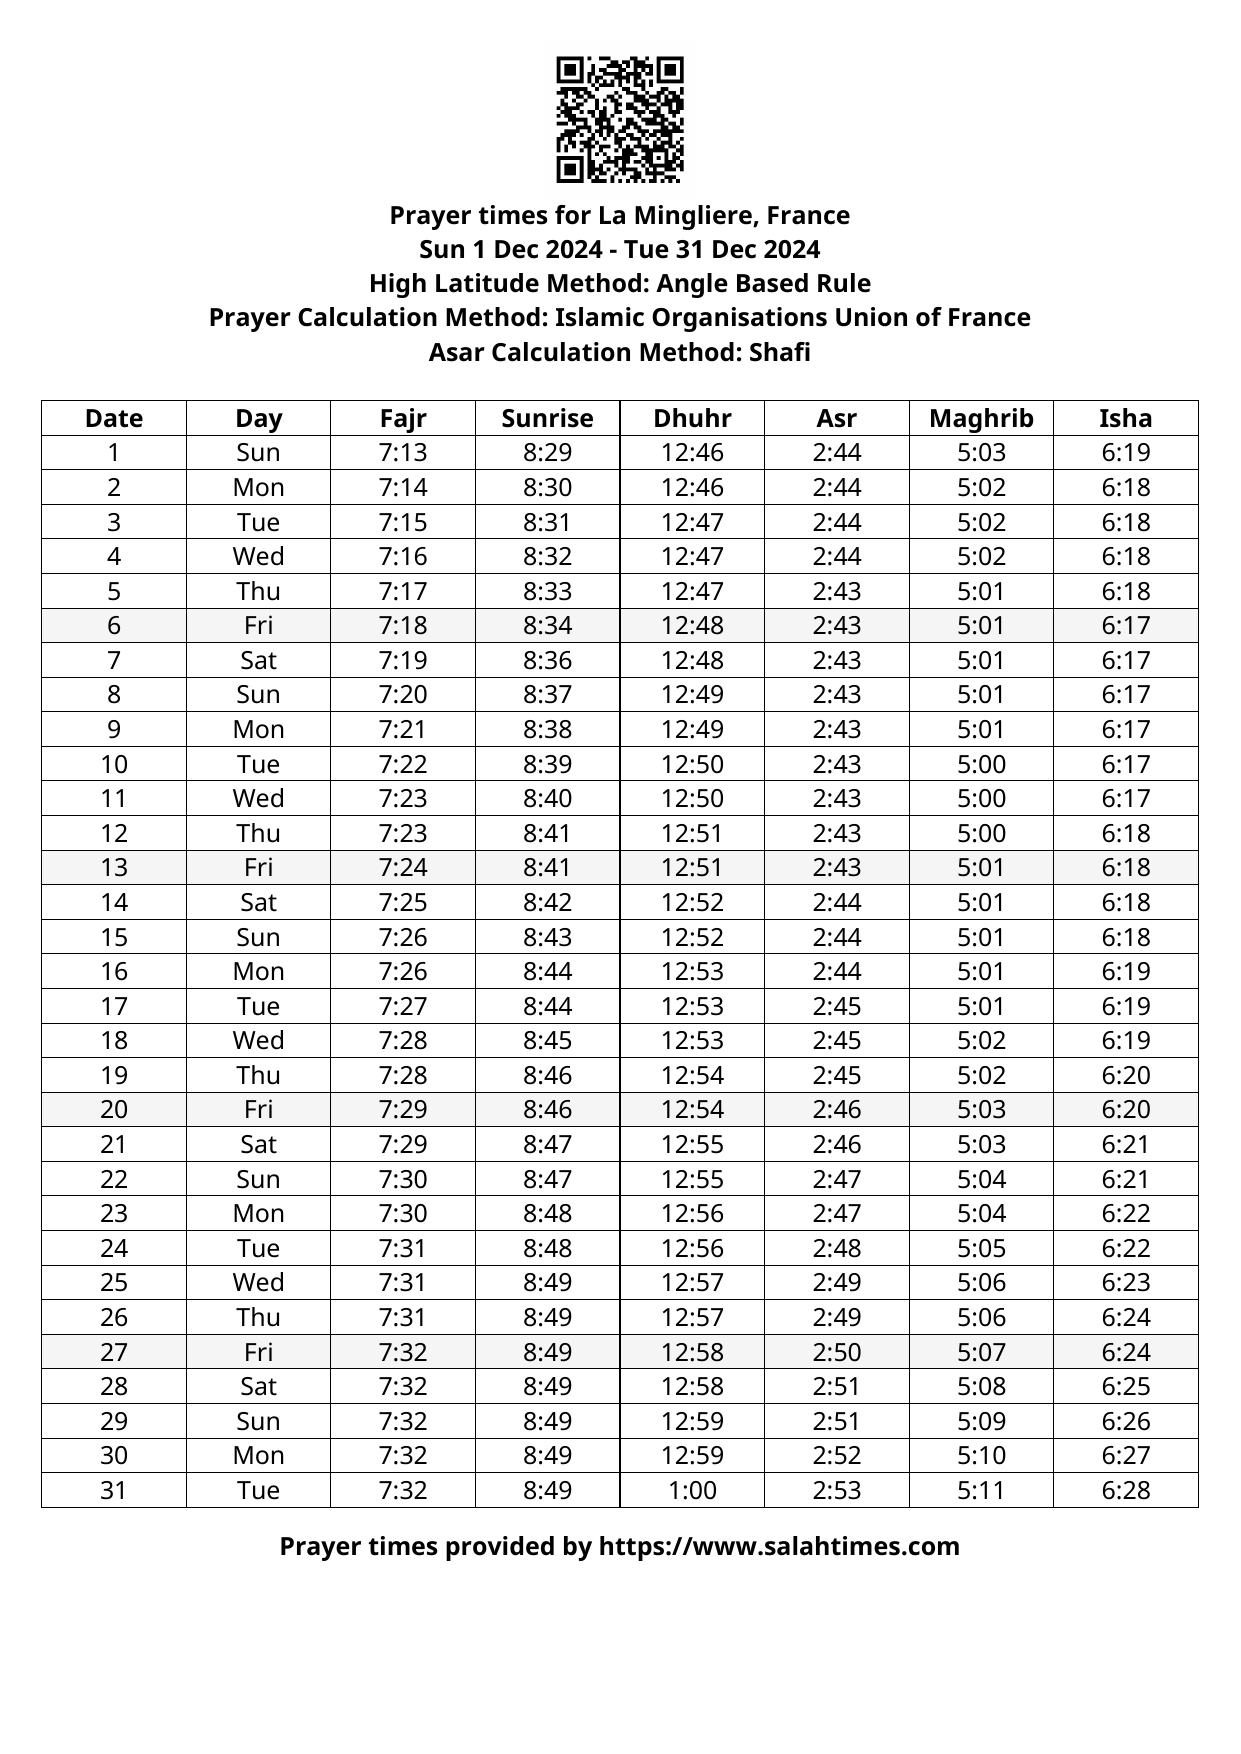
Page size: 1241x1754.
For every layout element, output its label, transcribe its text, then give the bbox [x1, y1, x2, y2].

table_cell 5:01 [910, 885, 1053, 919]
table_cell 5:03 [910, 436, 1053, 469]
table_cell 2:52 [765, 1439, 909, 1472]
table_cell 6:17 [1054, 781, 1198, 815]
table_cell 6:18 [1054, 574, 1198, 607]
table_cell 10 [42, 747, 186, 780]
table_cell 9 [42, 712, 186, 746]
table_cell 25 [42, 1266, 186, 1299]
table_cell 12:57 [621, 1300, 764, 1334]
table_cell 8:38 [476, 712, 619, 746]
table_cell Thu [187, 574, 330, 607]
table_cell 2:43 [765, 574, 909, 607]
table_cell 8:34 [476, 609, 619, 642]
table_cell 5:02 [910, 1058, 1053, 1092]
table_header Sunrise [476, 401, 619, 434]
table_cell 12:58 [621, 1335, 764, 1368]
table_cell 23 [42, 1196, 186, 1230]
table_cell 8:36 [476, 643, 619, 677]
table_cell 2:43 [765, 747, 909, 780]
table_cell 2:43 [765, 609, 909, 642]
table_cell 6:22 [1054, 1196, 1198, 1230]
table_cell Sat [187, 885, 330, 919]
table_cell 6:18 [1054, 920, 1198, 953]
table_cell 12:55 [621, 1127, 764, 1161]
table_cell 6 [42, 609, 186, 642]
table_cell 6:24 [1054, 1335, 1198, 1368]
table_cell 2:43 [765, 816, 909, 849]
table_cell 19 [42, 1058, 186, 1092]
table_cell 6:21 [1054, 1162, 1198, 1195]
table_cell 6:18 [1054, 505, 1198, 538]
table_cell 7:30 [331, 1196, 475, 1230]
table_cell 12:53 [621, 989, 764, 1022]
table_cell Thu [187, 1058, 330, 1092]
table_cell 5:01 [910, 954, 1053, 988]
text Asar Calculation Method: Shafi [42, 334, 1198, 368]
table_cell 6:24 [1054, 1300, 1198, 1334]
table_cell Mon [187, 1196, 330, 1230]
table_cell 5:06 [910, 1266, 1053, 1299]
table_cell 2:46 [765, 1127, 909, 1161]
table_cell 2:43 [765, 851, 909, 884]
table_cell Sun [187, 1162, 330, 1195]
table_cell 30 [42, 1439, 186, 1472]
table_cell 6:22 [1054, 1231, 1198, 1264]
table_cell 5:04 [910, 1196, 1053, 1230]
table_cell 6:26 [1054, 1404, 1198, 1437]
table_cell 11 [42, 781, 186, 815]
text High Latitude Method: Angle Based Rule [42, 266, 1198, 300]
table_cell 6:20 [1054, 1093, 1198, 1126]
table_cell 7:19 [331, 643, 475, 677]
table_cell 8:49 [476, 1439, 619, 1472]
table_cell 28 [42, 1369, 186, 1403]
table_cell 12:53 [621, 954, 764, 988]
table_cell 24 [42, 1231, 186, 1264]
table_cell 2:49 [765, 1300, 909, 1334]
table_cell 12:49 [621, 712, 764, 746]
table_cell 8:30 [476, 470, 619, 504]
table_cell 8:31 [476, 505, 619, 538]
table_cell 2:53 [765, 1473, 909, 1507]
table_cell 1:00 [621, 1473, 764, 1507]
table_cell 12:50 [621, 781, 764, 815]
table_cell 8:47 [476, 1162, 619, 1195]
table_cell 2:48 [765, 1231, 909, 1264]
table_cell 7:27 [331, 989, 475, 1022]
table_cell 6:17 [1054, 643, 1198, 677]
table_cell 12:56 [621, 1231, 764, 1264]
table_cell 7:25 [331, 885, 475, 919]
table_cell 6:18 [1054, 539, 1198, 573]
table_cell 2:44 [765, 436, 909, 469]
table_cell 12:47 [621, 505, 764, 538]
table_cell 8:47 [476, 1127, 619, 1161]
text Sun 1 Dec 2024 - Tue 31 Dec 2024 [42, 232, 1198, 266]
table_cell 7:16 [331, 539, 475, 573]
table_cell 12:52 [621, 885, 764, 919]
table_cell 2:44 [765, 885, 909, 919]
picture [542, 41, 699, 198]
table_cell 2:44 [765, 539, 909, 573]
table_cell 7:29 [331, 1127, 475, 1161]
table_cell 12:46 [621, 470, 764, 504]
table_cell 7:29 [331, 1093, 475, 1126]
table_cell 12:46 [621, 436, 764, 469]
table_cell 6:19 [1054, 989, 1198, 1022]
table_cell 8:48 [476, 1196, 619, 1230]
table_cell 6:17 [1054, 609, 1198, 642]
table_cell 2:47 [765, 1196, 909, 1230]
table_cell 7:31 [331, 1231, 475, 1264]
table_cell 2:44 [765, 954, 909, 988]
table_cell 5:05 [910, 1231, 1053, 1264]
table_cell Tue [187, 747, 330, 780]
table_cell 8:41 [476, 851, 619, 884]
table_cell 5:01 [910, 643, 1053, 677]
table_cell Sun [187, 436, 330, 469]
table_cell 2:46 [765, 1093, 909, 1126]
table_cell 8:42 [476, 885, 619, 919]
table_cell 7:21 [331, 712, 475, 746]
table_cell 12:59 [621, 1439, 764, 1472]
table_cell 2:45 [765, 989, 909, 1022]
table_cell 6:18 [1054, 816, 1198, 849]
table_cell 6:20 [1054, 1058, 1198, 1092]
table_cell 7:32 [331, 1369, 475, 1403]
table_cell 12:55 [621, 1162, 764, 1195]
table_cell 2:44 [765, 920, 909, 953]
table_cell Sun [187, 678, 330, 711]
table_cell 7:26 [331, 954, 475, 988]
table_cell 2:51 [765, 1404, 909, 1437]
table_cell 7 [42, 643, 186, 677]
table_cell 12:48 [621, 643, 764, 677]
table_cell 12:47 [621, 574, 764, 607]
table_cell 7:15 [331, 505, 475, 538]
table_header Date [42, 401, 186, 434]
table_cell 7:26 [331, 920, 475, 953]
table_cell Sat [187, 1127, 330, 1161]
table_cell Sun [187, 1404, 330, 1437]
table_cell 7:30 [331, 1162, 475, 1195]
table_cell 5:01 [910, 851, 1053, 884]
table_cell Fri [187, 609, 330, 642]
table_cell 12:49 [621, 678, 764, 711]
table_cell 7:32 [331, 1404, 475, 1437]
table_cell 6:18 [1054, 885, 1198, 919]
table_cell 6:19 [1054, 954, 1198, 988]
table_cell Sun [187, 920, 330, 953]
table_cell 2 [42, 470, 186, 504]
table_cell 5:09 [910, 1404, 1053, 1437]
table_cell 29 [42, 1404, 186, 1437]
table_cell Tue [187, 505, 330, 538]
text Prayer times for La Mingliere, France [42, 198, 1198, 232]
table_header Asr [765, 401, 909, 434]
table_cell 14 [42, 885, 186, 919]
table_header Maghrib [910, 401, 1053, 434]
table_cell 2:49 [765, 1266, 909, 1299]
table_cell 6:23 [1054, 1266, 1198, 1299]
table_cell 22 [42, 1162, 186, 1195]
table_cell 8:29 [476, 436, 619, 469]
table_cell Tue [187, 1473, 330, 1507]
table_cell 5:01 [910, 574, 1053, 607]
table_cell 2:44 [765, 470, 909, 504]
table_cell 7:24 [331, 851, 475, 884]
table_cell 15 [42, 920, 186, 953]
table_cell Fri [187, 851, 330, 884]
table_cell 5:01 [910, 989, 1053, 1022]
table_cell 12 [42, 816, 186, 849]
table_cell 2:45 [765, 1024, 909, 1057]
table_cell 6:17 [1054, 678, 1198, 711]
table_cell 12:57 [621, 1266, 764, 1299]
table_cell 8:48 [476, 1231, 619, 1264]
table_cell 8:43 [476, 920, 619, 953]
table_cell 2:43 [765, 781, 909, 815]
table_cell 8:45 [476, 1024, 619, 1057]
table_cell 20 [42, 1093, 186, 1126]
table_cell 5:11 [910, 1473, 1053, 1507]
table_header Dhuhr [621, 401, 764, 434]
table_cell 3 [42, 505, 186, 538]
table_header Day [187, 401, 330, 434]
table_cell 8:49 [476, 1335, 619, 1368]
table_cell 26 [42, 1300, 186, 1334]
table_cell 12:51 [621, 816, 764, 849]
table_cell Thu [187, 816, 330, 849]
table_cell Mon [187, 954, 330, 988]
table_cell 7:14 [331, 470, 475, 504]
table_cell Mon [187, 712, 330, 746]
table_cell 12:53 [621, 1024, 764, 1057]
table_cell 5:01 [910, 920, 1053, 953]
table_cell 5:03 [910, 1093, 1053, 1126]
table_cell 8:46 [476, 1058, 619, 1092]
table_cell Wed [187, 539, 330, 573]
table_cell 8:37 [476, 678, 619, 711]
table_cell 6:25 [1054, 1369, 1198, 1403]
table_cell 6:17 [1054, 747, 1198, 780]
table_cell 6:19 [1054, 1024, 1198, 1057]
table_cell 5:04 [910, 1162, 1053, 1195]
table_cell 2:50 [765, 1335, 909, 1368]
table_cell 2:45 [765, 1058, 909, 1092]
table_cell 12:52 [621, 920, 764, 953]
table_cell Fri [187, 1093, 330, 1126]
table_cell 7:32 [331, 1335, 475, 1368]
table_cell 2:43 [765, 678, 909, 711]
table_cell 12:51 [621, 851, 764, 884]
table_cell 7:23 [331, 816, 475, 849]
table_cell 5:00 [910, 781, 1053, 815]
table_cell 12:54 [621, 1093, 764, 1126]
table_cell 31 [42, 1473, 186, 1507]
table_cell 7:32 [331, 1473, 475, 1507]
table_cell 27 [42, 1335, 186, 1368]
table_cell Wed [187, 1024, 330, 1057]
table_cell 4 [42, 539, 186, 573]
table_cell 13 [42, 851, 186, 884]
table_cell 2:47 [765, 1162, 909, 1195]
table_cell 8:44 [476, 954, 619, 988]
table_cell 18 [42, 1024, 186, 1057]
table_cell 5:06 [910, 1300, 1053, 1334]
table_cell Mon [187, 1439, 330, 1472]
table_cell 6:21 [1054, 1127, 1198, 1161]
table_cell 5:00 [910, 816, 1053, 849]
table_cell 12:50 [621, 747, 764, 780]
table_cell 6:19 [1054, 436, 1198, 469]
table_cell 12:56 [621, 1196, 764, 1230]
table_cell 5:01 [910, 609, 1053, 642]
table_cell 8:49 [476, 1300, 619, 1334]
table_cell 8:32 [476, 539, 619, 573]
table_cell 1 [42, 436, 186, 469]
table_cell 16 [42, 954, 186, 988]
table_cell 6:18 [1054, 470, 1198, 504]
table_cell 6:27 [1054, 1439, 1198, 1472]
table_cell Wed [187, 781, 330, 815]
table_cell 7:31 [331, 1266, 475, 1299]
table_cell 5:02 [910, 505, 1053, 538]
table_cell 5:02 [910, 539, 1053, 573]
table_cell 7:28 [331, 1058, 475, 1092]
text Prayer Calculation Method: Islamic Organisations Union of France [42, 300, 1198, 334]
table_cell 5:02 [910, 1024, 1053, 1057]
table_cell 8:49 [476, 1266, 619, 1299]
table_cell 5:08 [910, 1369, 1053, 1403]
table_cell 8:49 [476, 1369, 619, 1403]
table_cell 7:28 [331, 1024, 475, 1057]
table_cell Wed [187, 1266, 330, 1299]
table_cell 5 [42, 574, 186, 607]
table_cell 2:43 [765, 643, 909, 677]
table_cell 7:22 [331, 747, 475, 780]
table_cell 7:32 [331, 1439, 475, 1472]
table_cell 2:51 [765, 1369, 909, 1403]
table_cell 12:47 [621, 539, 764, 573]
table_cell Thu [187, 1300, 330, 1334]
table_cell Tue [187, 989, 330, 1022]
table_cell 2:43 [765, 712, 909, 746]
table_cell 12:54 [621, 1058, 764, 1092]
table_cell 12:48 [621, 609, 764, 642]
table_cell 7:31 [331, 1300, 475, 1334]
table_cell 5:02 [910, 470, 1053, 504]
table_cell 8 [42, 678, 186, 711]
table_cell Tue [187, 1231, 330, 1264]
table_cell 8:46 [476, 1093, 619, 1126]
table_cell 21 [42, 1127, 186, 1161]
table_cell 7:18 [331, 609, 475, 642]
table_cell Fri [187, 1335, 330, 1368]
table_cell 8:49 [476, 1473, 619, 1507]
table_cell 12:59 [621, 1404, 764, 1437]
table_cell 2:44 [765, 505, 909, 538]
table_header Isha [1054, 401, 1198, 434]
table_cell 6:17 [1054, 712, 1198, 746]
table_cell 7:23 [331, 781, 475, 815]
table_cell 6:28 [1054, 1473, 1198, 1507]
table_cell 5:01 [910, 712, 1053, 746]
table_cell Sat [187, 1369, 330, 1403]
table_cell 5:10 [910, 1439, 1053, 1472]
table_cell Sat [187, 643, 330, 677]
table_cell 8:41 [476, 816, 619, 849]
table_cell 8:44 [476, 989, 619, 1022]
table_cell 5:07 [910, 1335, 1053, 1368]
table_cell 8:39 [476, 747, 619, 780]
table_cell 8:49 [476, 1404, 619, 1437]
table_cell Mon [187, 470, 330, 504]
table_cell 7:17 [331, 574, 475, 607]
table_cell 8:40 [476, 781, 619, 815]
table_cell 6:18 [1054, 851, 1198, 884]
table_cell 8:33 [476, 574, 619, 607]
table_cell 12:58 [621, 1369, 764, 1403]
table_cell 5:01 [910, 678, 1053, 711]
table_cell 7:20 [331, 678, 475, 711]
table_cell 5:03 [910, 1127, 1053, 1161]
text Prayer times provided by https://www.salahtimes.com [42, 1528, 1198, 1563]
table_cell 5:00 [910, 747, 1053, 780]
table_cell 17 [42, 989, 186, 1022]
table_header Fajr [331, 401, 475, 434]
table_cell 7:13 [331, 436, 475, 469]
